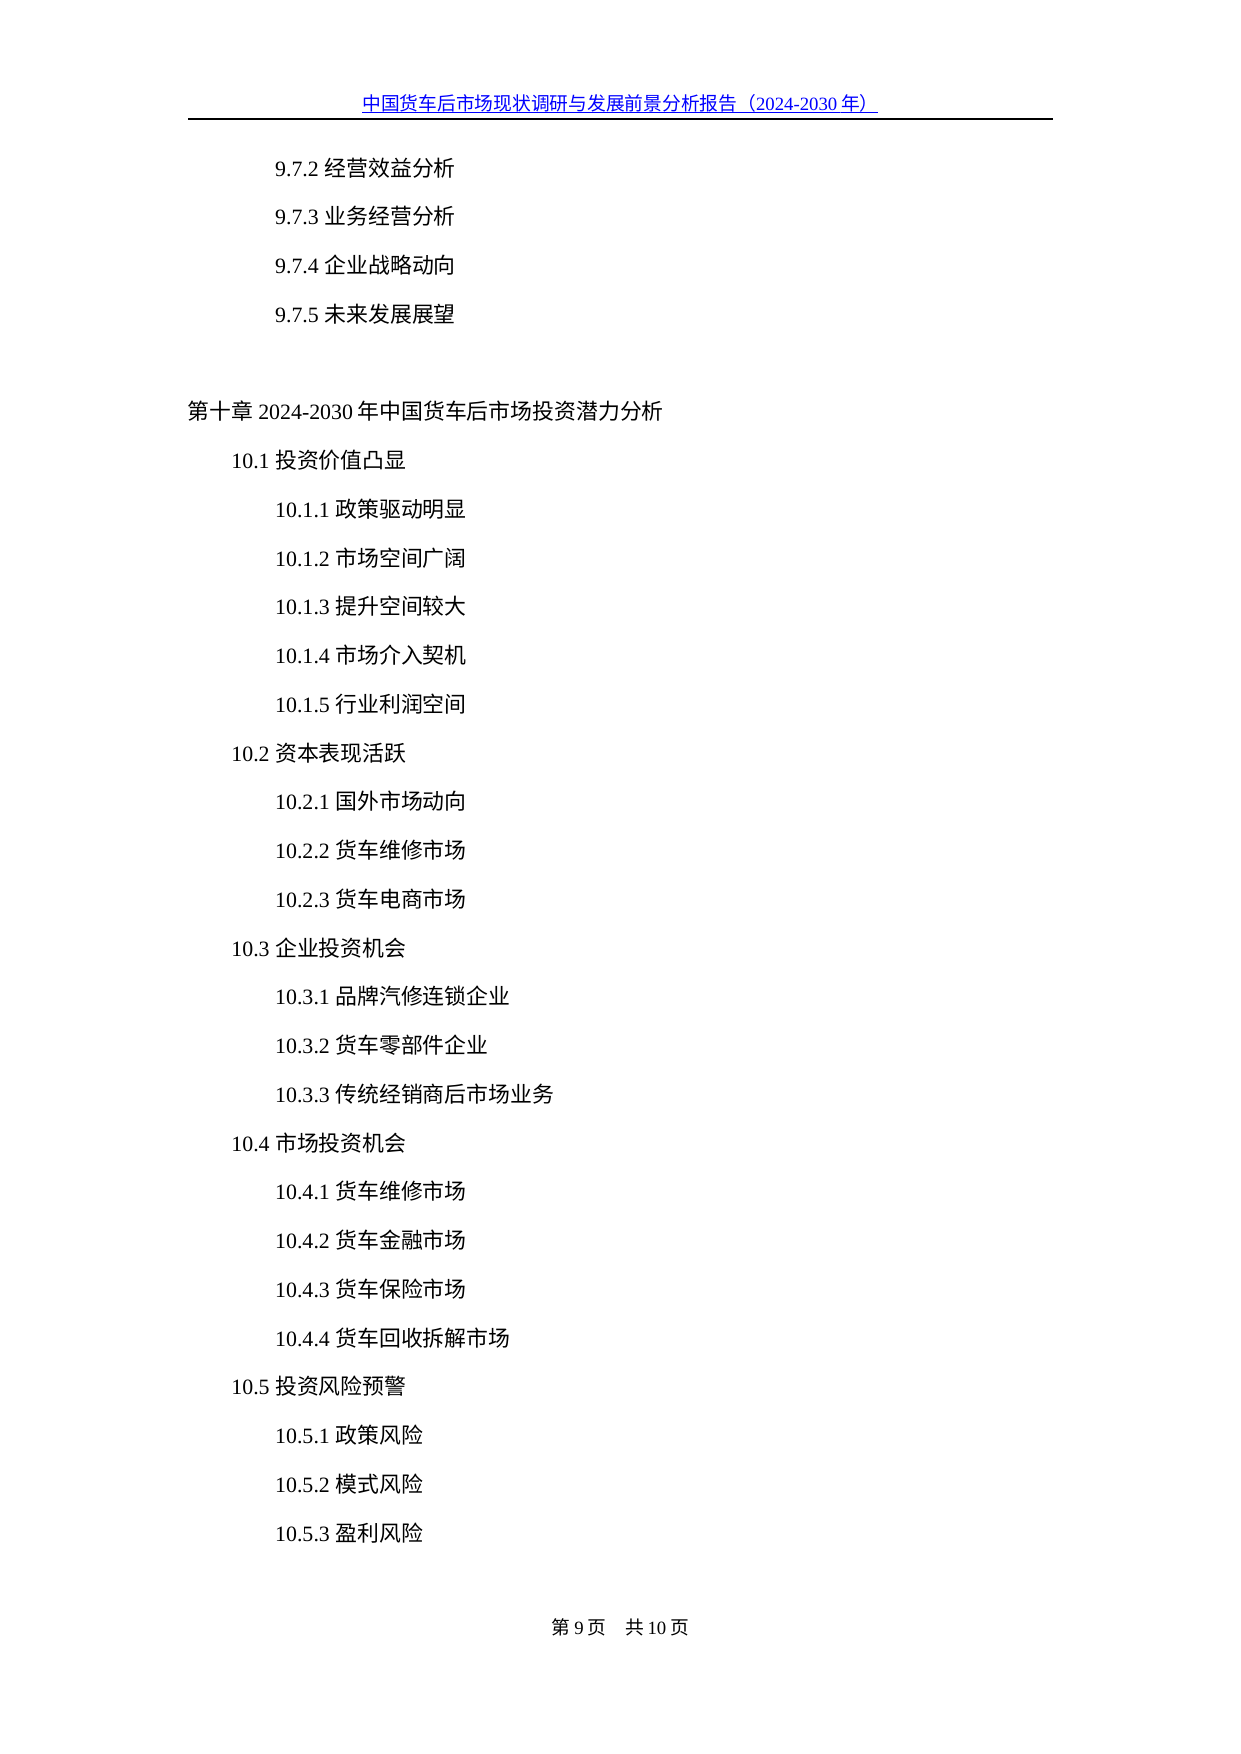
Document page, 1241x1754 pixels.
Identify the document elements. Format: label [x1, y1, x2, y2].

text [187, 150, 1053, 1548]
